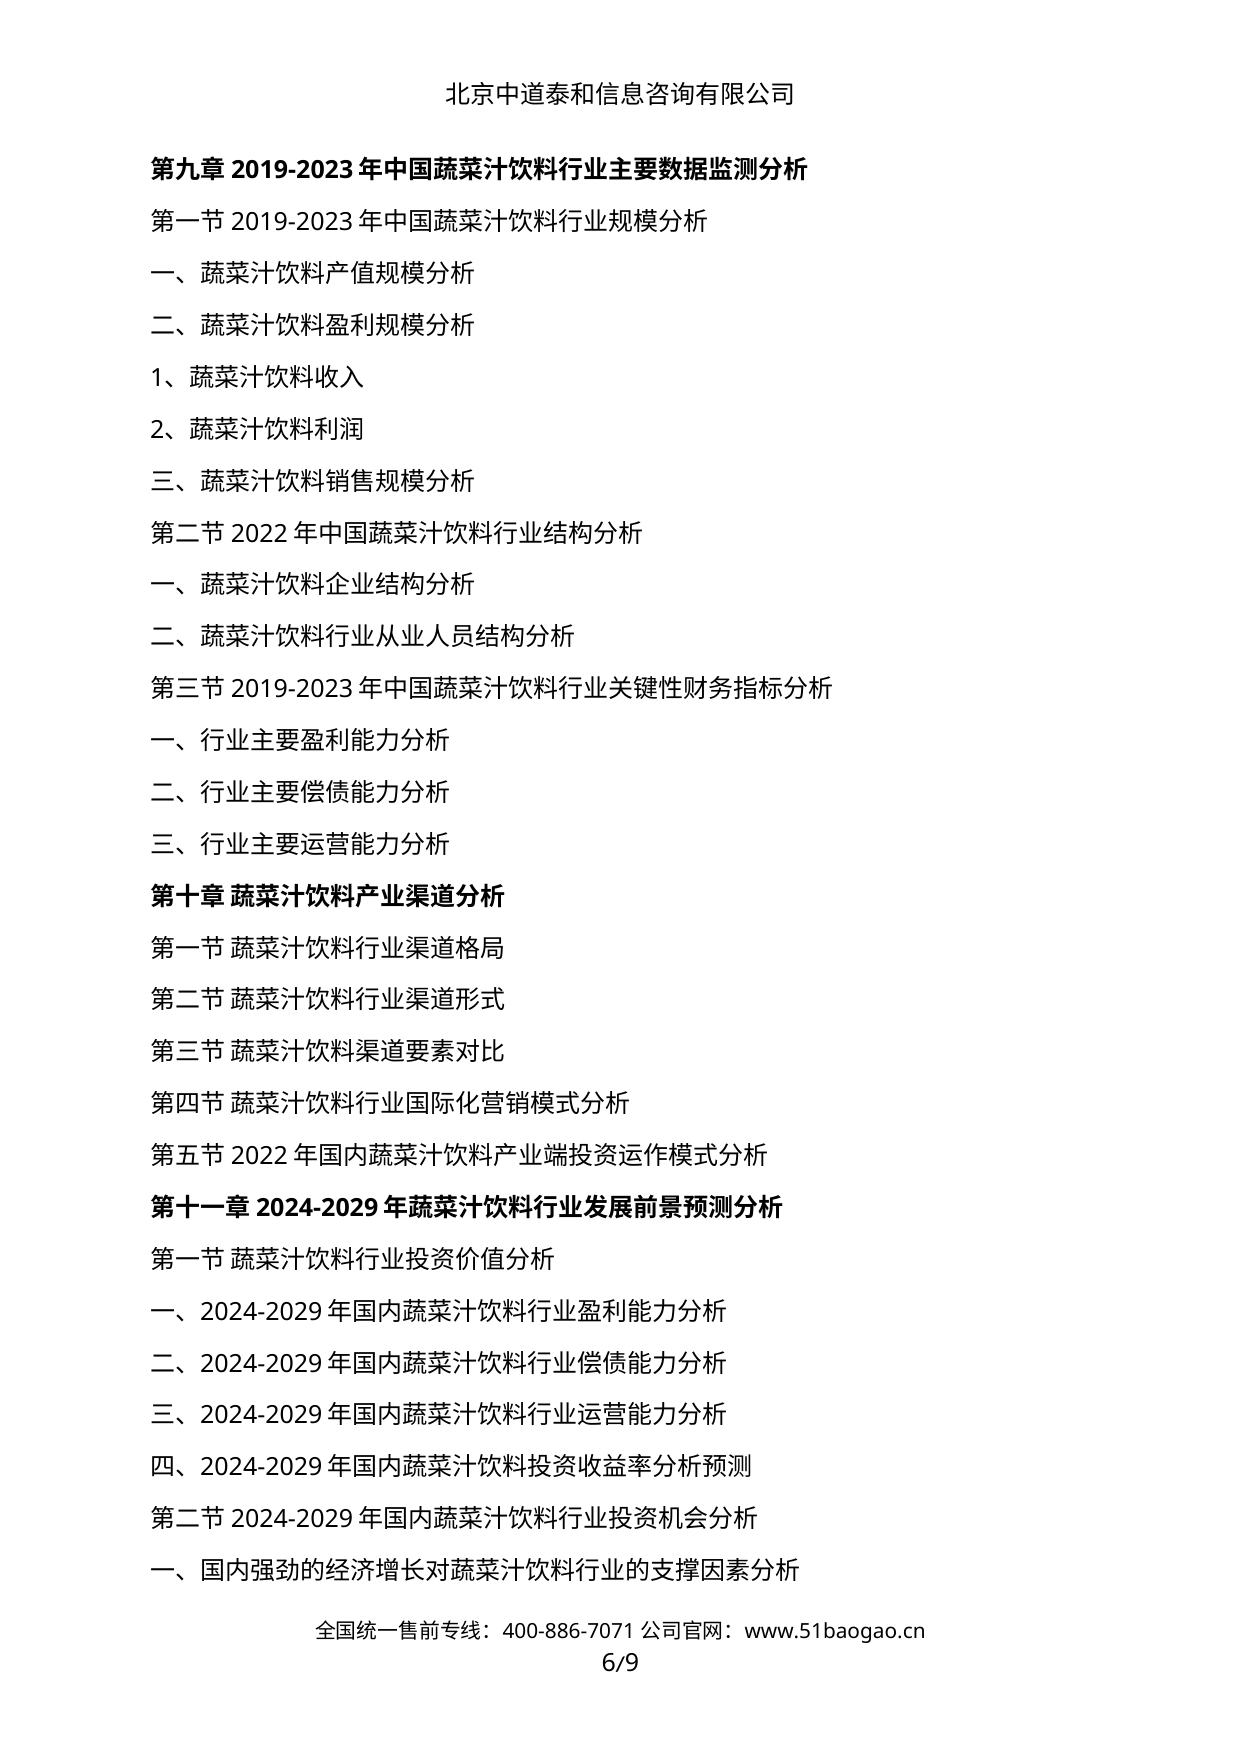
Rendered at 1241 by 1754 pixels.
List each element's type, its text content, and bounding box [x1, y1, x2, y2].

text 第十一章 2024-2029年蔬菜汁饮料行业发展前景预测分析 [150, 1187, 1090, 1224]
text 第三节 蔬菜汁饮料渠道要素对比 [150, 1032, 1090, 1068]
text 四、2024-2029年国内蔬菜汁饮料投资收益率分析预测 [150, 1447, 1090, 1483]
text 一、2024-2029年国内蔬菜汁饮料行业盈利能力分析 [150, 1291, 1090, 1327]
text 三、蔬菜汁饮料销售规模分析 [150, 461, 1090, 497]
text 第二节 蔬菜汁饮料行业渠道形式 [150, 980, 1090, 1016]
text 第九章 2019-2023年中国蔬菜汁饮料行业主要数据监测分析 [150, 150, 1090, 186]
text 第二节 2022年中国蔬菜汁饮料行业结构分析 [150, 513, 1090, 549]
text 第四节 蔬菜汁饮料行业国际化营销模式分析 [150, 1084, 1090, 1120]
text 一、国内强劲的经济增长对蔬菜汁饮料行业的支撑因素分析 [150, 1551, 1090, 1587]
text 第二节 2024-2029年国内蔬菜汁饮料行业投资机会分析 [150, 1499, 1090, 1535]
text 第十章 蔬菜汁饮料产业渠道分析 [150, 876, 1090, 912]
text 第一节 2019-2023年中国蔬菜汁饮料行业规模分析 [150, 202, 1090, 238]
text 一、行业主要盈利能力分析 [150, 721, 1090, 757]
text 一、蔬菜汁饮料企业结构分析 [150, 565, 1090, 601]
text 2、蔬菜汁饮料利润 [150, 409, 1090, 446]
text 一、蔬菜汁饮料产值规模分析 [150, 254, 1090, 290]
text 二、蔬菜汁饮料盈利规模分析 [150, 306, 1090, 342]
text 二、2024-2029年国内蔬菜汁饮料行业偿债能力分析 [150, 1343, 1090, 1379]
text 二、行业主要偿债能力分析 [150, 772, 1090, 809]
text 第一节 蔬菜汁饮料行业渠道格局 [150, 928, 1090, 964]
text 第一节 蔬菜汁饮料行业投资价值分析 [150, 1239, 1090, 1276]
text 三、行业主要运营能力分析 [150, 824, 1090, 861]
text 第五节 2022年国内蔬菜汁饮料产业端投资运作模式分析 [150, 1136, 1090, 1172]
text 第三节 2019-2023年中国蔬菜汁饮料行业关键性财务指标分析 [150, 669, 1090, 705]
text 1、蔬菜汁饮料收入 [150, 357, 1090, 394]
text 二、蔬菜汁饮料行业从业人员结构分析 [150, 617, 1090, 653]
text 三、2024-2029年国内蔬菜汁饮料行业运营能力分析 [150, 1395, 1090, 1431]
